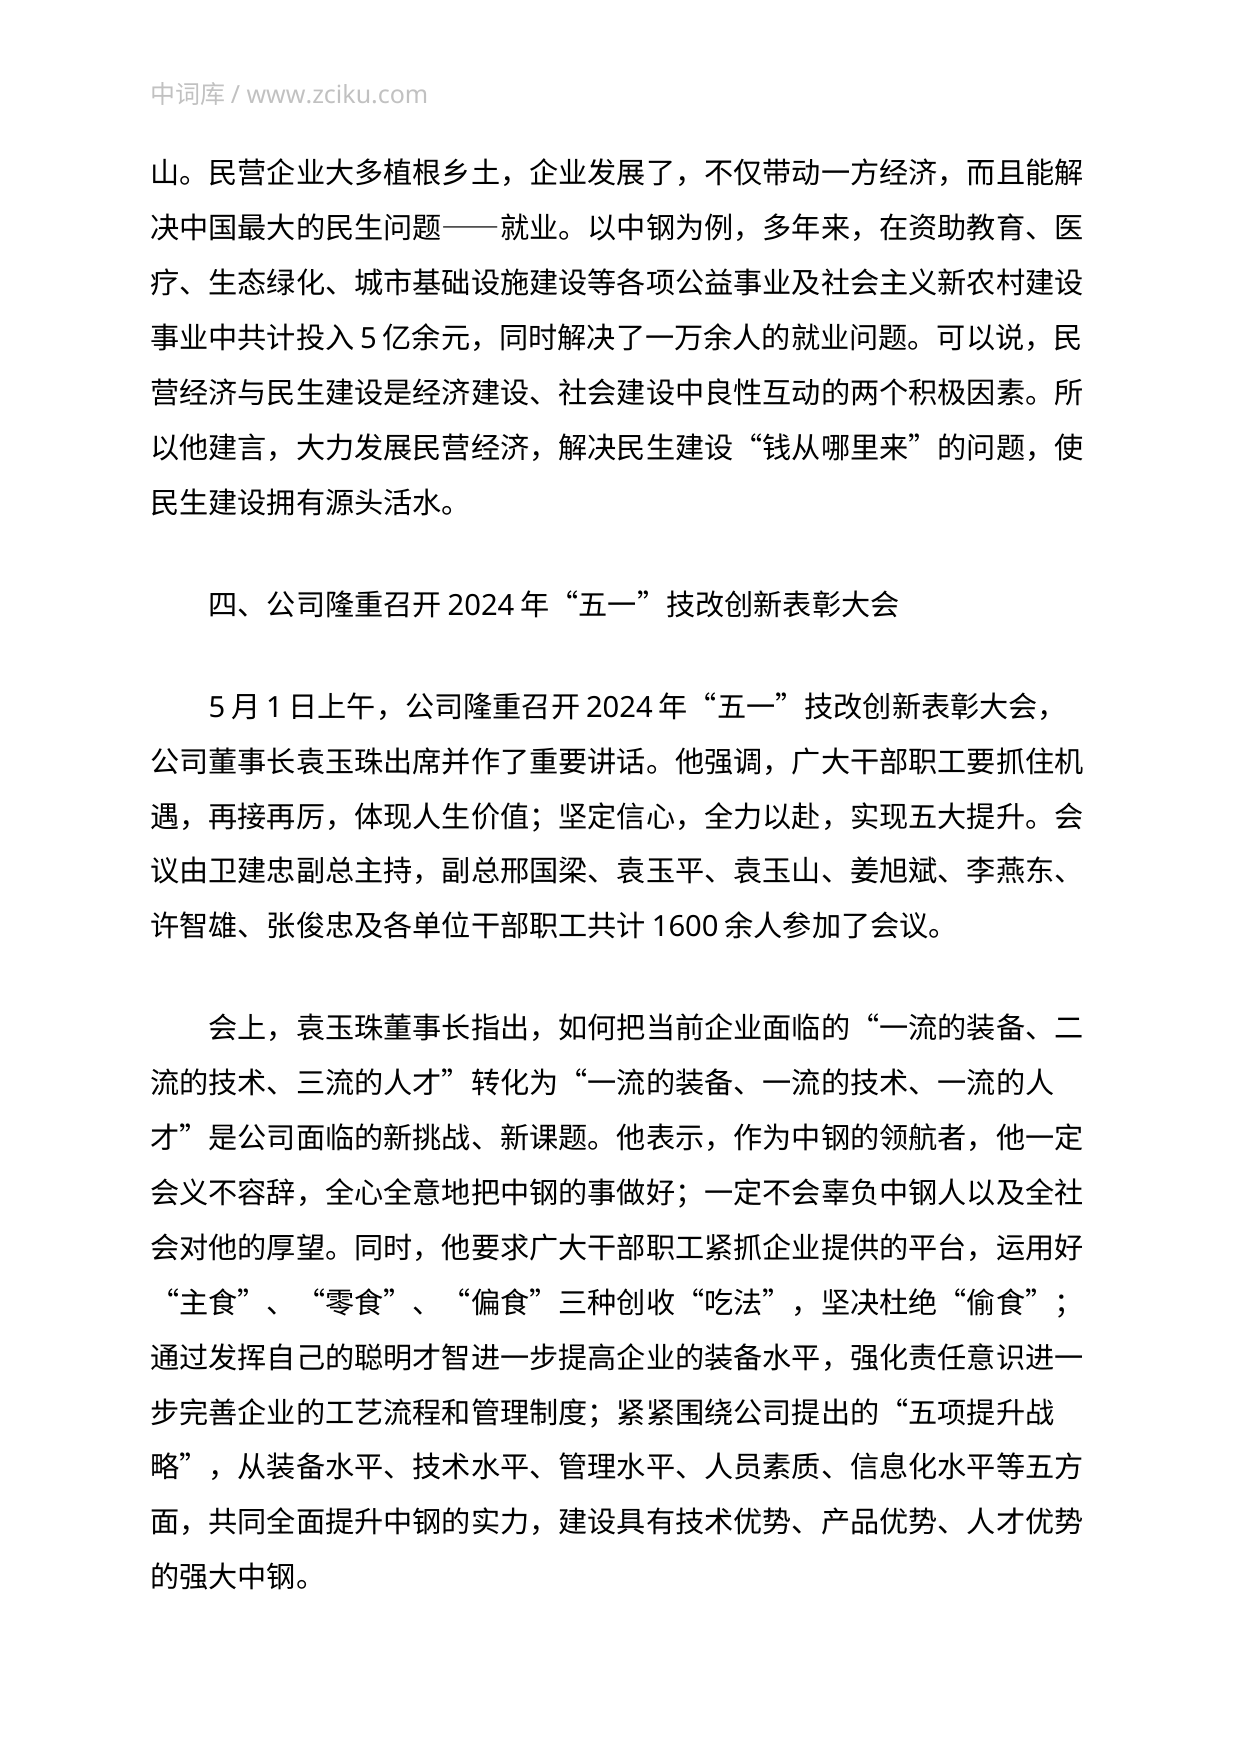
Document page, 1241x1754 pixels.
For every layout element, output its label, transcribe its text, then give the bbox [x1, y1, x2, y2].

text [150, 150, 1090, 522]
text 四、公司隆重召开2024年“五一”技改创新表彰大会 [150, 581, 1090, 624]
text 会上，袁玉珠董事长指出，如何把当前企业面临的“一流的装备、二流的技术、三流的人才”转化为“一流的装备、一流的技术、一流的人才”是公司面临的新挑战、新课题。他表示，作为中钢的领航者，他一定会义不容辞，全心全意地把中钢的事做好；一定不会辜负中钢人以及全社会对他的厚望。同时，他要求广大干部职工紧抓企业提供的平台，运用好“主食”、“零食”、“偏食”三种创收“吃法”，坚决杜绝“偷食”；通过发挥自己的聪明才智进一步提高企业的装备水平，强化责任意识进一步完善企业的工艺流程和管理制度；紧紧围绕公司提出的“五项提升战略”，从装备水平、技术水平、管理水平、人员素质、信息化水平等五方面，共同全面提升中钢的实力，建设具有技术优势、产品优势、人才优势的强大中钢。 [150, 1005, 1090, 1596]
text 5月1日上午，公司隆重召开2024年“五一”技改创新表彰大会，公司董事长袁玉珠出席并作了重要讲话。他强调，广大干部职工要抓住机遇，再接再厉，体现人生价值；坚定信心，全力以赴，实现五大提升。会议由卫建忠副总主持，副总邢国梁、袁玉平、袁玉山、姜旭斌、李燕东、许智雄、张俊忠及各单位干部职工共计1600余人参加了会议。 [150, 683, 1090, 945]
